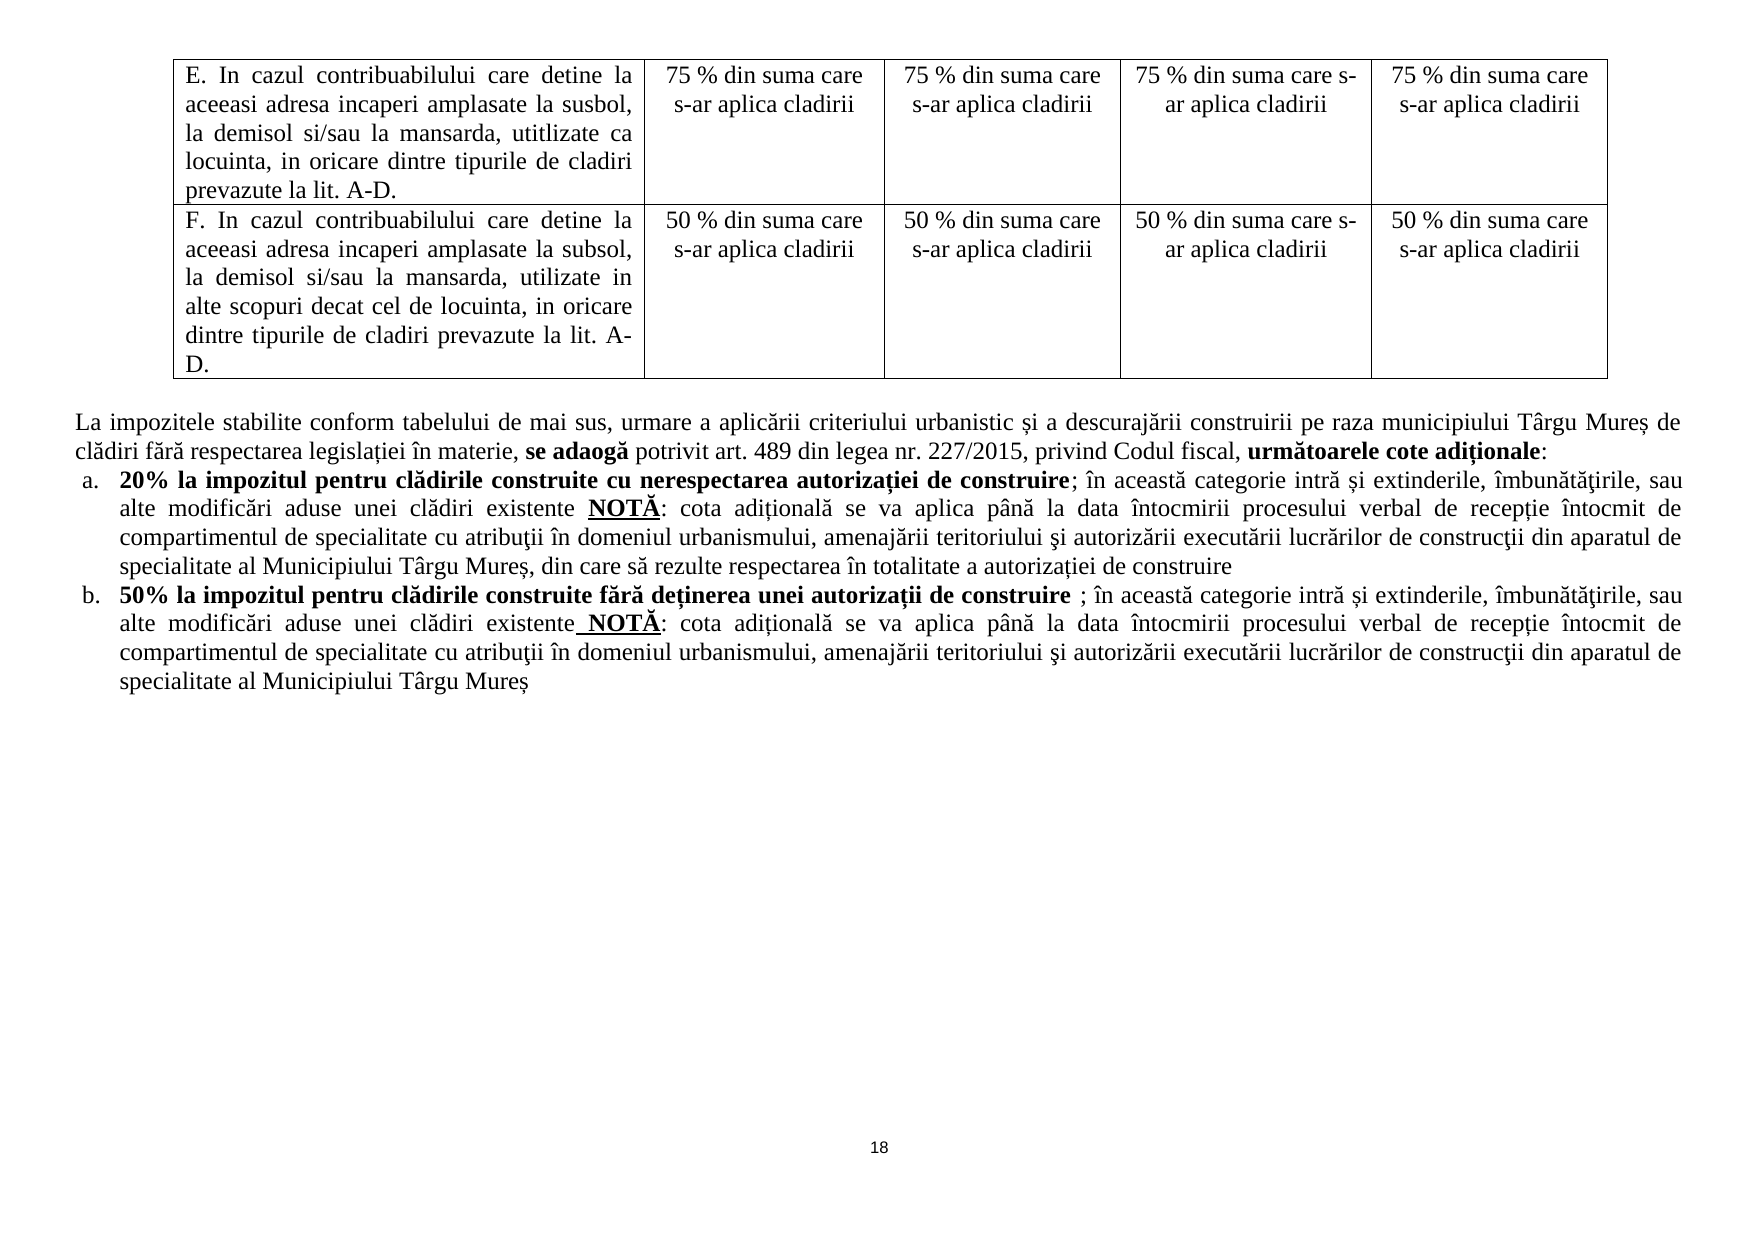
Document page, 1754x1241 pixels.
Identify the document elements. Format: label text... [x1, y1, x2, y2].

table_cell 50 % din suma care s-ar aplica cladirii [1121, 205, 1371, 377]
table_cell E. In cazul contribuabilului care detine la aceeasi adresa incaperi amplasate la susbol, la demisol si/sau la mansarda, utitlizate ca locuinta, in oricare dintre tipurile de cladiri prevazute la lit. A-D. [174, 60, 644, 204]
table_cell 75 % din suma care s-ar aplica cladirii [1372, 60, 1607, 204]
table_cell F. In cazul contribuabilului care detine la aceeasi adresa incaperi amplasate la subsol, la demisol si/sau la mansarda, utilizate in alte scopuri decat cel de locuinta, in oricare dintre tipurile de cladiri prevazute la lit. A-D. [174, 205, 644, 377]
table_cell 75 % din suma care s-ar aplica cladirii [885, 60, 1120, 204]
list 50% la impozitul pentru clădirile construite fără deținerea unei autorizații de construire ; în această categorie intră și extinderile, îmbunătăţirile, sau alte modificări aduse unei clădiri existente NOTĂ: cota adițională se va aplica până la data întocmirii procesului verbal de recepție întocmit de compartimentul de specialitate cu atribuţii în domeniul urbanismului, amenajării teritoriului şi autorizării executării lucrărilor de construcţii din aparatul de specialitate al Municipiului Târgu Mureș [82, 580, 1683, 695]
table_cell 50 % din suma care s-ar aplica cladirii [1372, 205, 1607, 377]
table_cell 75 % din suma care s-ar aplica cladirii [645, 60, 884, 204]
text La impozitele stabilite conform tabelului de mai sus, urmare a aplicării criteriului urbanistic și a descurajării construirii pe raza municipiului Târgu Mureș de clădiri fără respectarea legislației în materie, se adaogă potrivit art. 489 din legea nr. 227/2015, privind Codul fiscal, următoarele cote adiționale: [75, 407, 1683, 465]
list 20% la impozitul pentru clădirile construite cu nerespectarea autorizației de construire; în această categorie intră și extinderile, îmbunătăţirile, sau alte modificări aduse unei clădiri existente NOTĂ: cota adițională se va aplica până la data întocmirii procesului verbal de recepție întocmit de compartimentul de specialitate cu atribuţii în domeniul urbanismului, amenajării teritoriului şi autorizării executării lucrărilor de construcţii din aparatul de specialitate al Municipiului Târgu Mureș, din care să rezulte respectarea în totalitate a autorizației de construire [82, 465, 1683, 580]
table_cell 75 % din suma care s-ar aplica cladirii [1121, 60, 1371, 204]
table_cell 50 % din suma care s-ar aplica cladirii [645, 205, 884, 377]
table_cell 50 % din suma care s-ar aplica cladirii [885, 205, 1120, 377]
